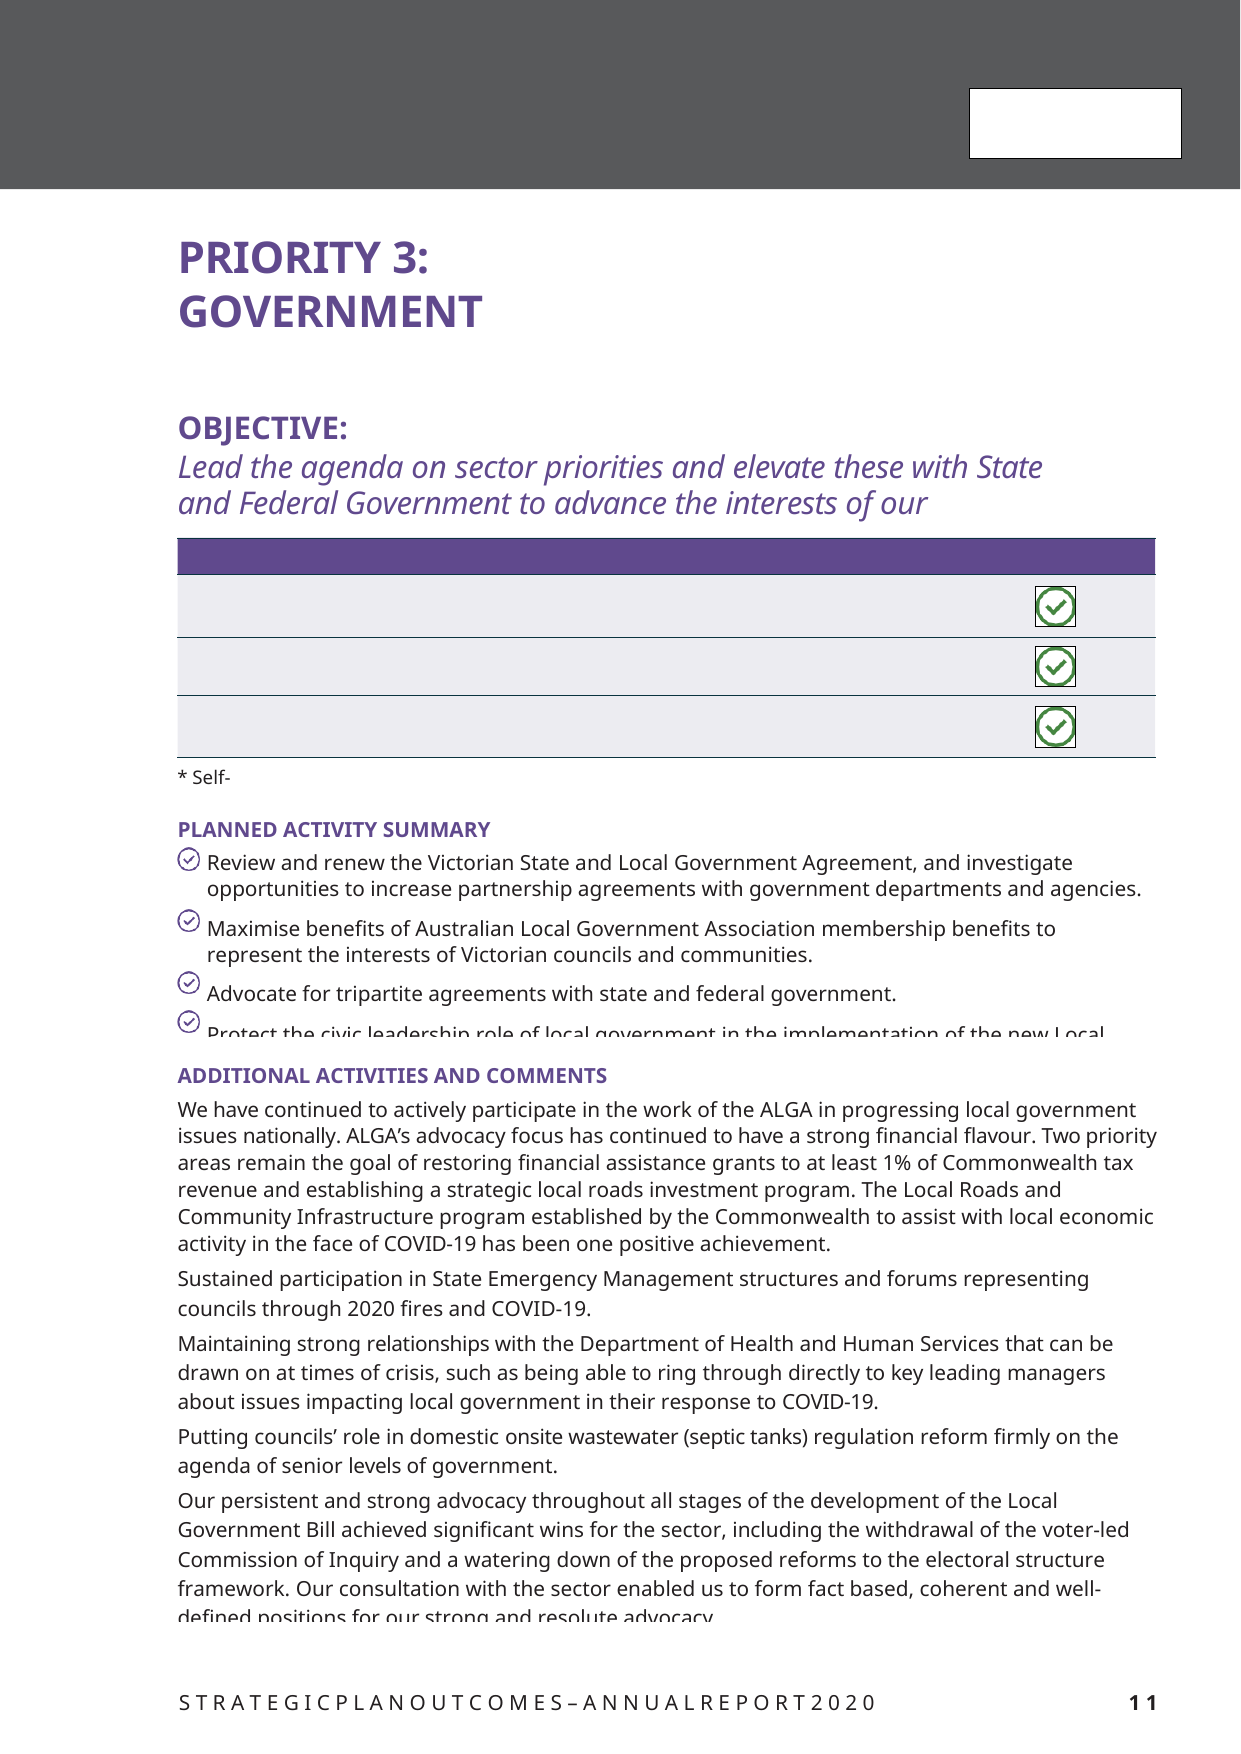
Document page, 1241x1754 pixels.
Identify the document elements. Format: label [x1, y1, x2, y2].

picture [970, 89, 1181, 158]
picture [177, 847, 200, 871]
picture [177, 1010, 200, 1033]
picture [1036, 647, 1075, 686]
picture [1036, 707, 1075, 747]
picture [1036, 587, 1075, 626]
picture [177, 909, 200, 932]
picture [177, 971, 200, 994]
